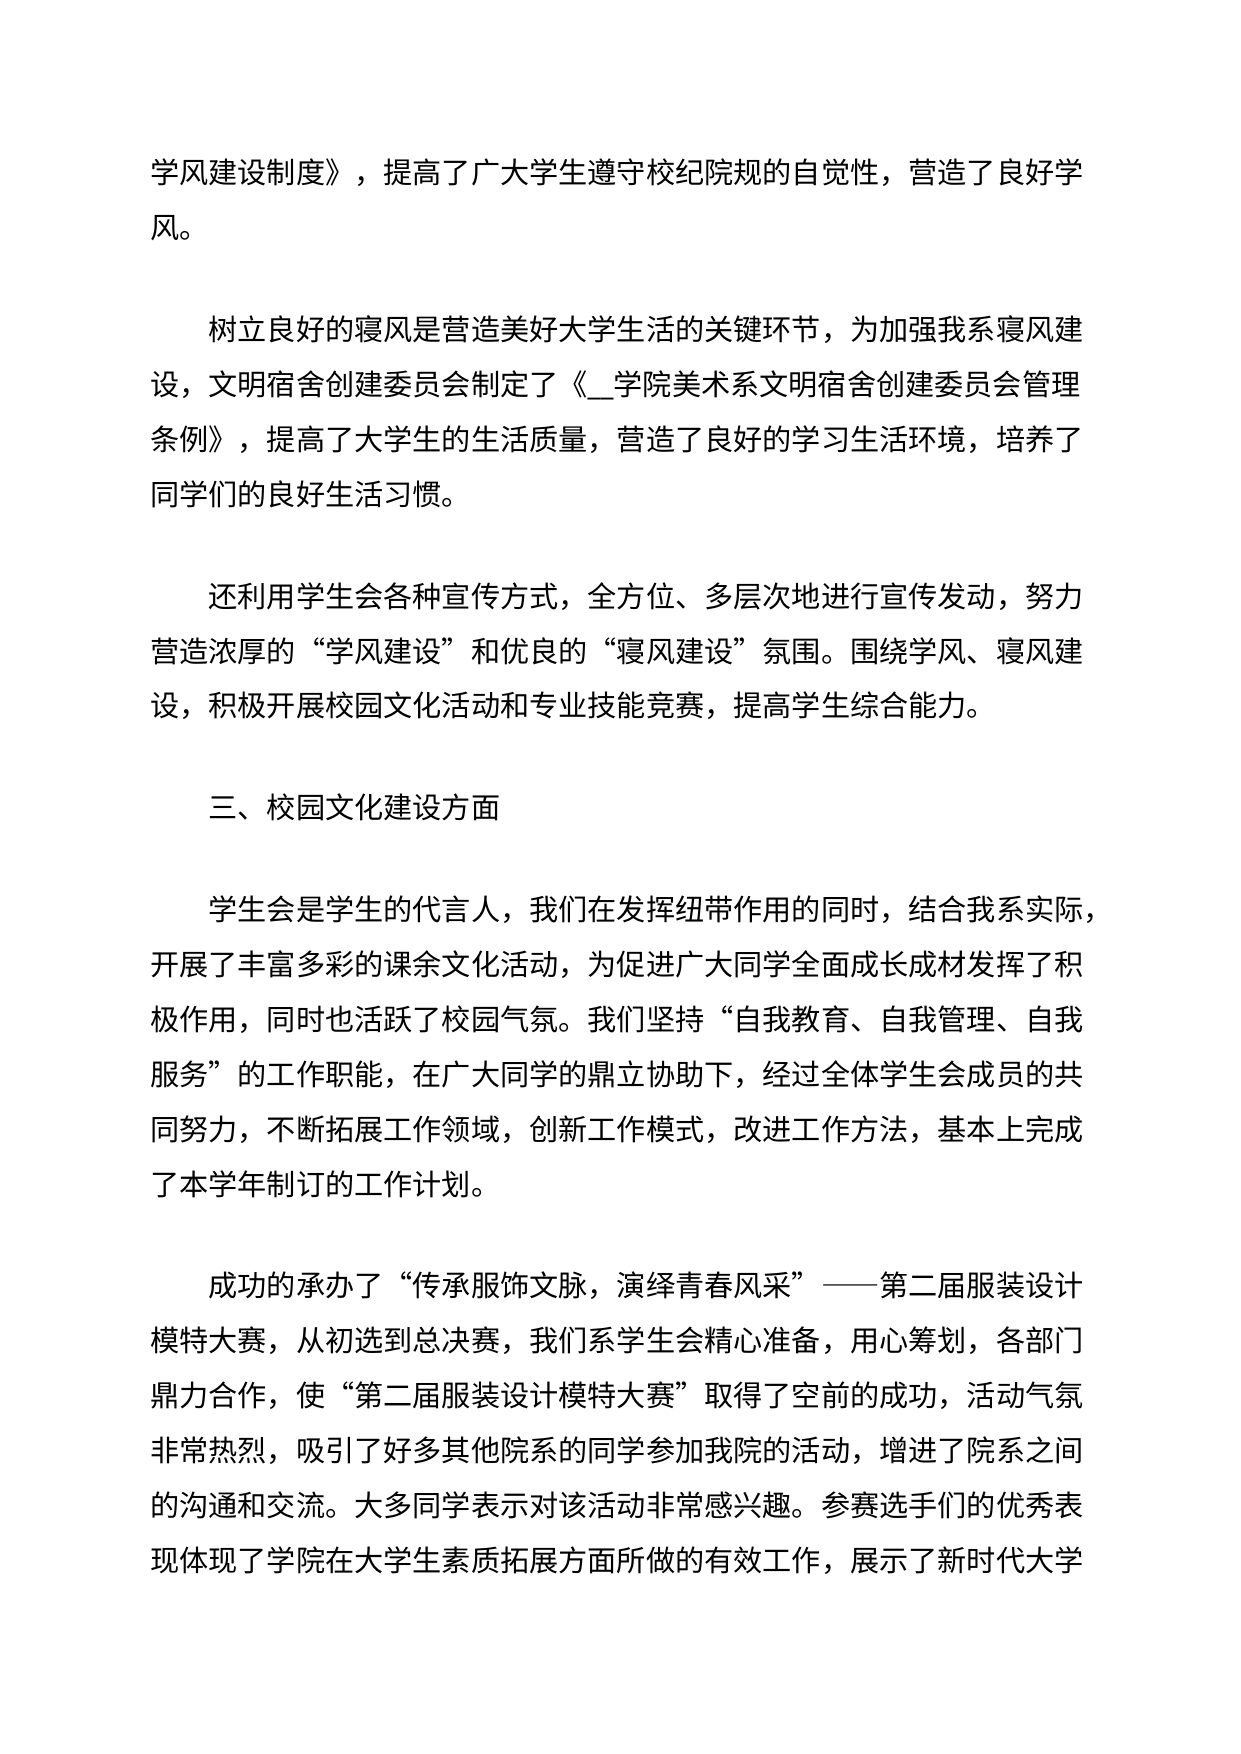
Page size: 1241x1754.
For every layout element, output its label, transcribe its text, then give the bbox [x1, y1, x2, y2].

text 还利用学生会各种宣传方式，全方位、多层次地进行宣传发动，努力营造浓厚的“学风建设”和优良的“寝风建设”氛围。围绕学风、寝风建设，积极开展校园文化活动和专业技能竞赛，提高学生综合能力。 [150, 573, 1090, 725]
text 学生会是学生的代言人，我们在发挥纽带作用的同时，结合我系实际，开展了丰富多彩的课余文化活动，为促进广大同学全面成长成材发挥了积极作用，同时也活跃了校园气氛。我们坚持“自我教育、自我管理、自我服务”的工作职能，在广大同学的鼎立协助下，经过全体学生会成员的共同努力，不断拓展工作领域，创新工作模式，改进工作方法，基本上完成了本学年制订的工作计划。 [150, 887, 1090, 1203]
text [150, 1263, 1090, 1579]
text 三、校园文化建设方面 [150, 785, 1090, 827]
text 树立良好的寝风是营造美好大学生活的关键环节，为加强我系寝风建设，文明宿舍创建委员会制定了《__学院美术系文明宿舍创建委员会管理条例》，提高了大学生的生活质量，营造了良好的学习生活环境，培养了同学们的良好生活习惯。 [150, 307, 1090, 514]
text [150, 150, 1090, 247]
